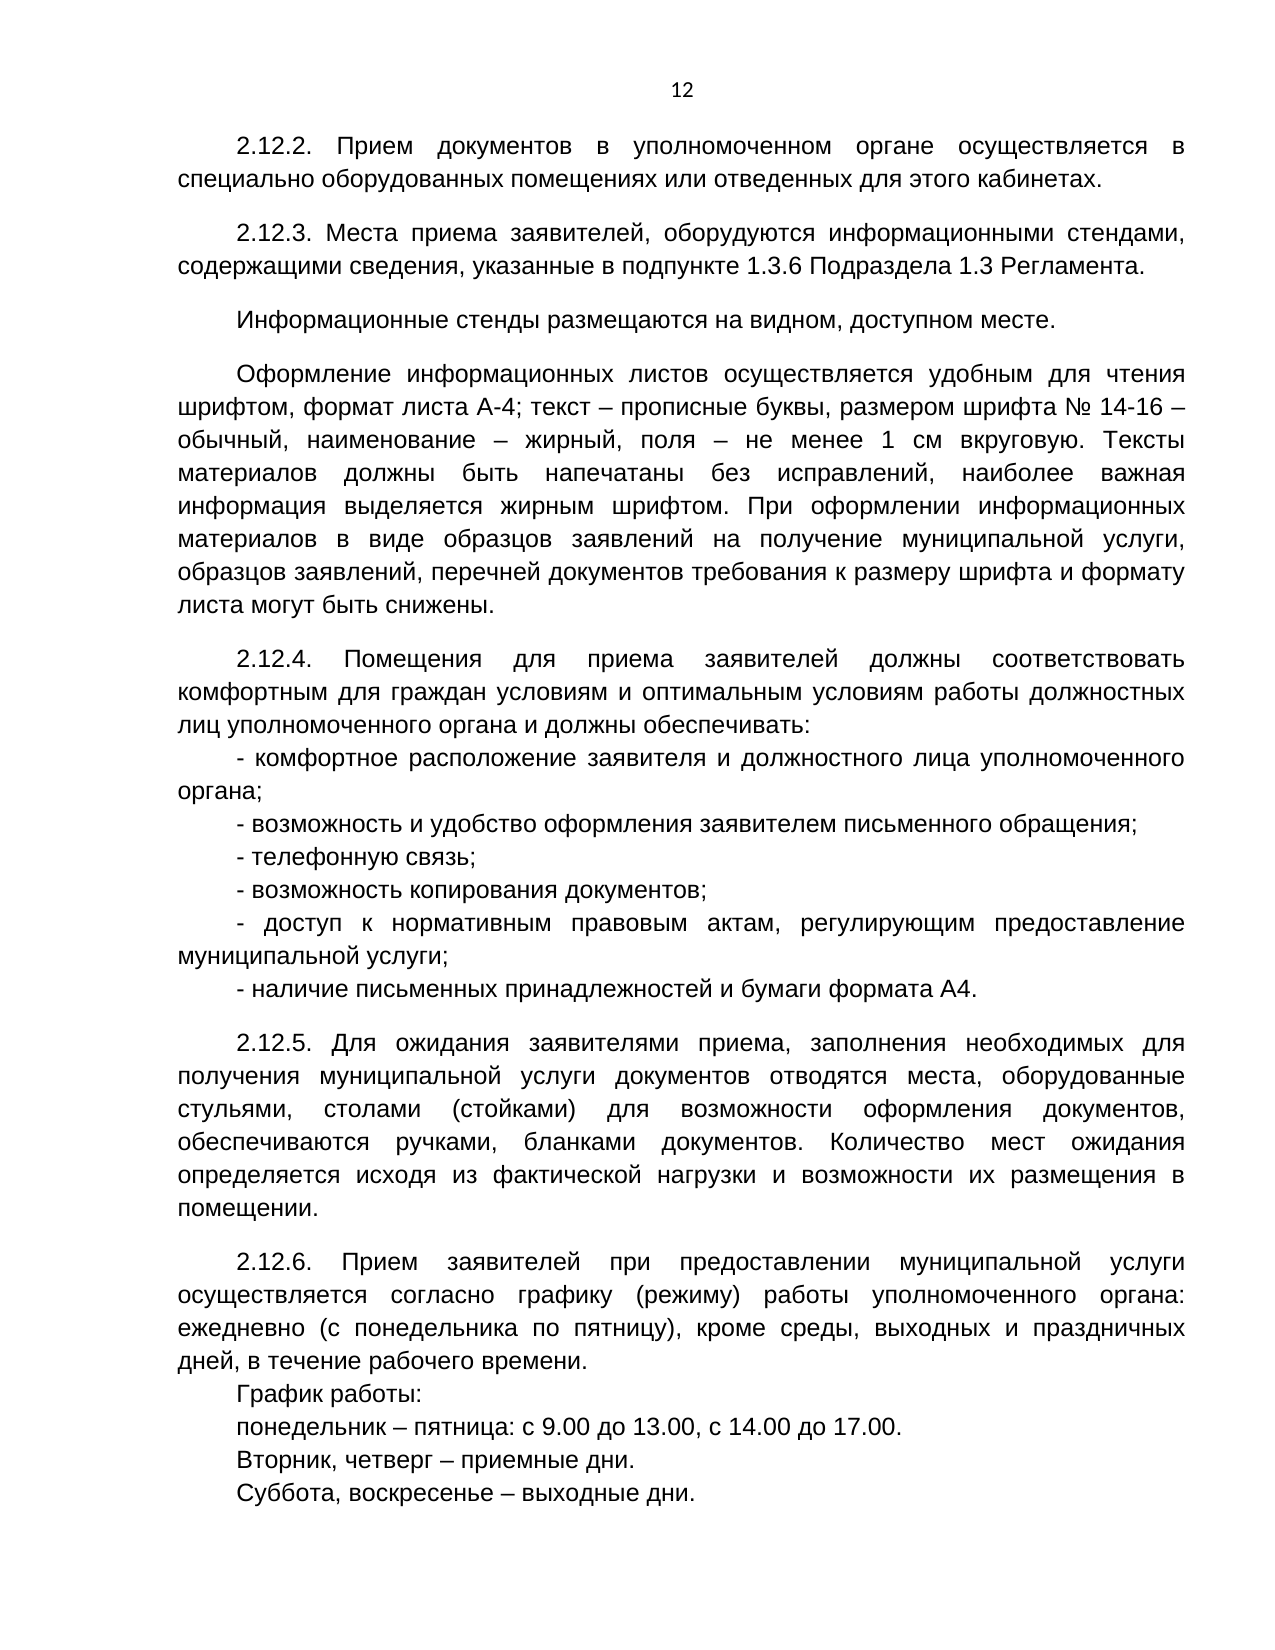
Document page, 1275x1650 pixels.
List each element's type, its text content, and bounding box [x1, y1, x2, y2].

text Вторник, четверг – приемные дни. [177, 1445, 1186, 1473]
text - доступ к нормативным правовым актам, регулирующим предоставление муниципальной услуги; [177, 908, 1186, 969]
text 2.12.4. Помещения для приема заявителей должны соответствовать комфортным для граждан условиям и оптимальным условиям работы должностных лиц уполномоченного органа и должны обеспечивать: [177, 644, 1186, 738]
text 2.12.6. Прием заявителей при предоставлении муниципальной услуги осуществляется согласно графику (режиму) работы уполномоченного органа: ежедневно (с понедельника по пятницу), кроме среды, выходных и праздничных дней, в течение рабочего времени. [177, 1247, 1186, 1374]
text - возможность копирования документов; [177, 875, 1186, 903]
text 2.12.5. Для ожидания заявителями приема, заполнения необходимых для получения муниципальной услуги документов отводятся места, оборудованные стульями, столами (стойками) для возможности оформления документов, обеспечиваются ручками, бланками документов. Количество мест ожидания определяется исходя из фактической нагрузки и возможности их размещения в помещении. [177, 1028, 1186, 1222]
text - телефонную связь; [177, 842, 1186, 871]
text - комфортное расположение заявителя и должностного лица уполномоченного органа; [177, 743, 1186, 804]
text - возможность и удобство оформления заявителем письменного обращения; [177, 809, 1186, 837]
text понедельник – пятница: с 9.00 до 13.00, с 14.00 до 17.00. [177, 1412, 1186, 1441]
text Суббота, воскресенье – выходные дни. [177, 1478, 1186, 1507]
text 2.12.2. Прием документов в уполномоченном органе осуществляется в специально оборудованных помещениях или отведенных для этого кабинетах. [177, 131, 1186, 193]
text Информационные стенды размещаются на видном, доступном месте. [177, 305, 1186, 333]
text График работы: [177, 1379, 1186, 1407]
text - наличие письменных принадлежностей и бумаги формата A4. [177, 974, 1186, 1003]
text 2.12.3. Места приема заявителей, оборудуются информационными стендами, содержащими сведения, указанные в подпункте 1.3.6 Подраздела 1.3 Регламента. [177, 218, 1186, 280]
text Оформление информационных листов осуществляется удобным для чтения шрифтом, формат листа A-4; текст – прописные буквы, размером шрифта № 14-16 – обычный, наименование – жирный, поля – не менее 1 см вкруговую. Тексты материалов должны быть напечатаны без исправлений, наиболее важная информация выделяется жирным шрифтом. При оформлении информационных материалов в виде образцов заявлений на получение муниципальной услуги, образцов заявлений, перечней документов требования к размеру шрифта и формату листа могут быть снижены. [177, 359, 1186, 618]
